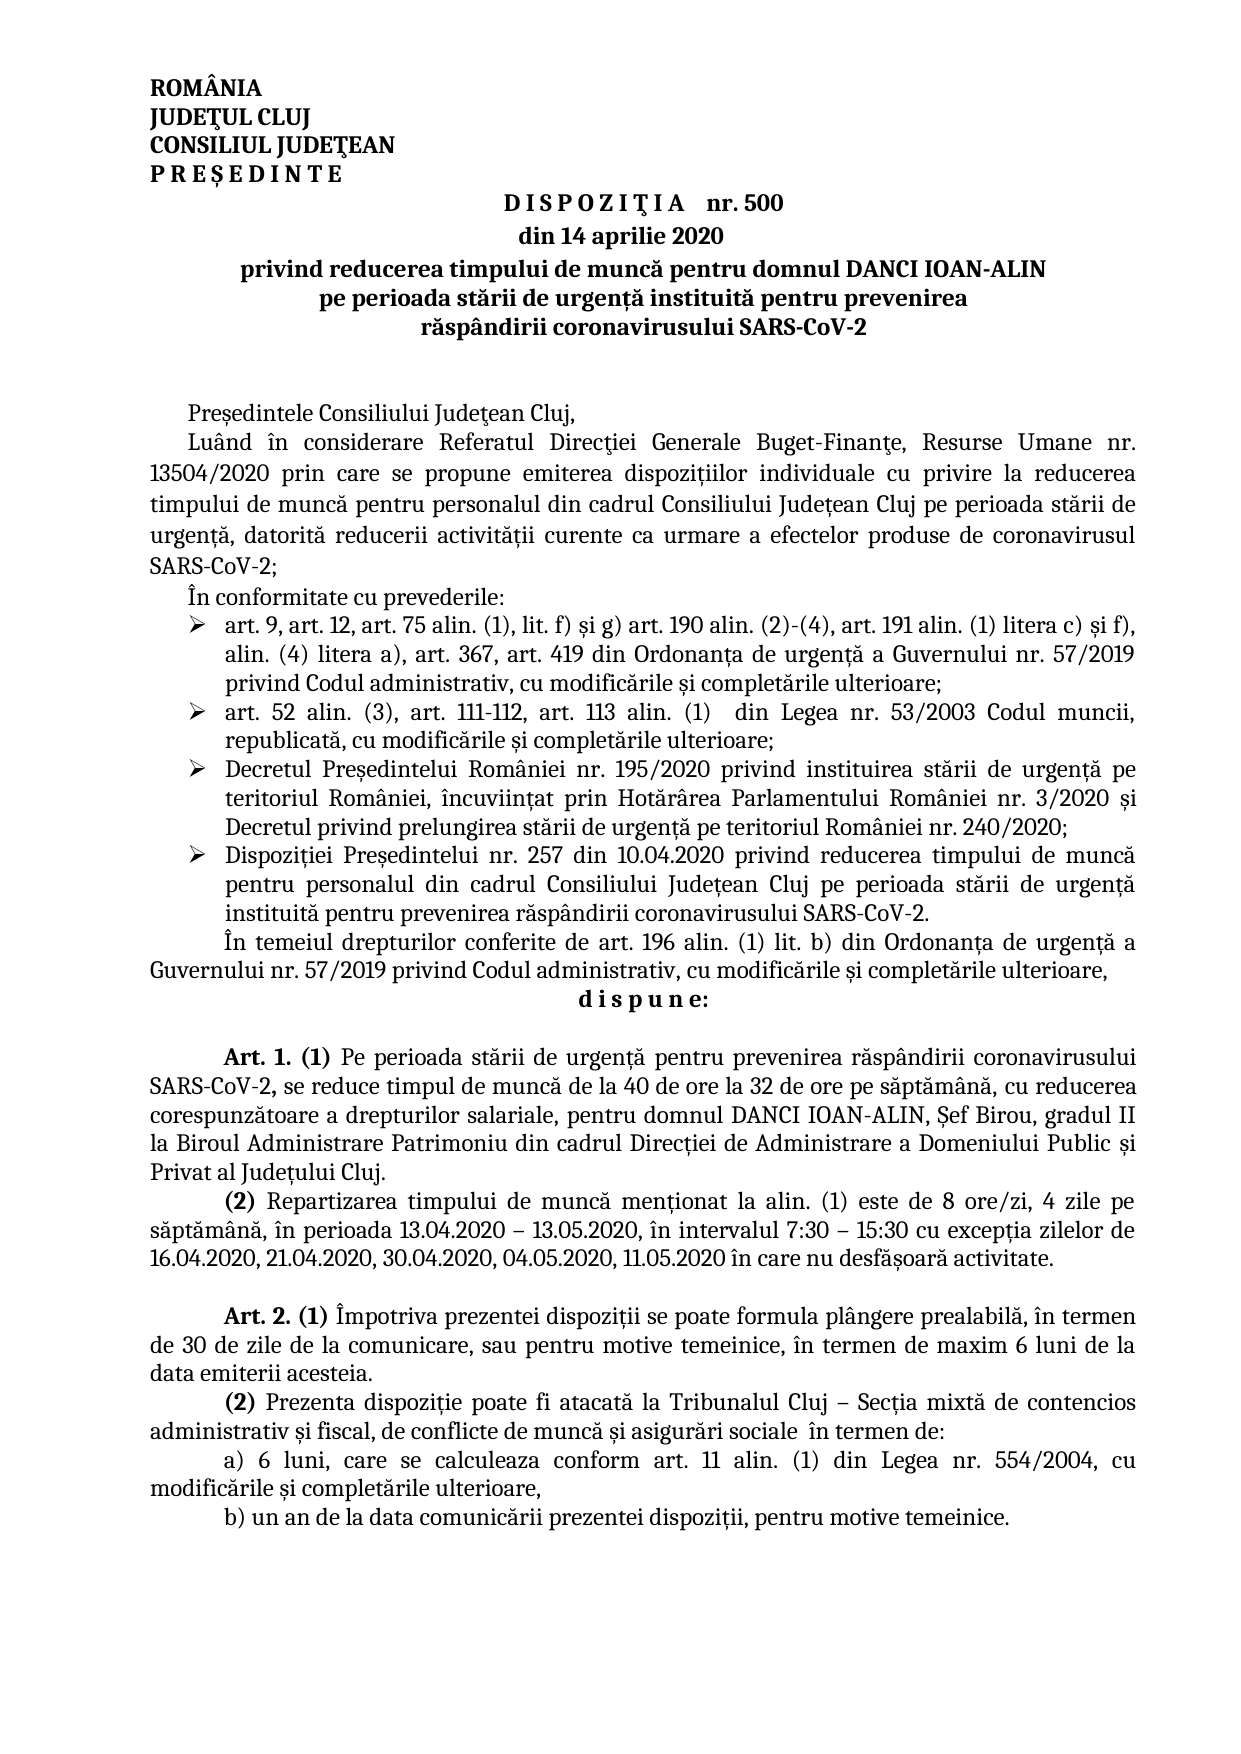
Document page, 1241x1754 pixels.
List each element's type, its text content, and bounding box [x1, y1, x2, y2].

text CONSILIUL JUDEŢEAN [150, 131, 1137, 160]
text răspândirii coronavirusului SARS-CoV-2 [150, 312, 1137, 341]
text Art. 1. (1) Pe perioada stării de urgență pentru prevenirea răspândirii coronavirusului SARS-CoV-2, se reduce timpul de muncă de la 40 de ore la 32 de ore pe săptămână, cu reducerea corespunzătoare a drepturilor salariale, pentru domnul DANCI IOAN-ALIN, Şef Birou, gradul II la Biroul Administrare Patrimoniu din cadrul Direcției de Administrare a Domeniului Public și Privat al Județului Cluj. [150, 1043, 1137, 1187]
text În conformitate cu prevederile: [150, 583, 1137, 611]
text ROMÂNIA [150, 74, 1137, 103]
text Art. 2. (1) Împotriva prezentei dispoziții se poate formula plângere prealabilă, în termen de 30 de zile de la comunicare, sau pentru motive temeinice, în termen de maxim 6 luni de la data emiterii acesteia. [150, 1302, 1137, 1388]
list Decretul Președintelui României nr. 195/2020 privind instituirea stării de urgență pe teritoriul României, încuviințat prin Hotărârea Parlamentului României nr. 3/2020 și Decretul privind prelungirea stării de urgență pe teritoriul României nr. 240/2020; [187, 755, 1137, 841]
list Dispoziției Președintelui nr. 257 din 10.04.2020 privind reducerea timpului de muncă pentru personalul din cadrul Consiliului Județean Cluj pe perioada stării de urgență instituită pentru prevenirea răspândirii coronavirusului SARS-CoV-2. [187, 841, 1137, 928]
text Preşedintele Consiliului Judeţean Cluj, [150, 399, 1137, 427]
text privind reducerea timpului de muncă pentru domnul DANCI IOAN-ALIN [150, 255, 1137, 284]
list art. 9, art. 12, art. 75 alin. (1), lit. f) și g) art. 190 alin. (2)-(4), art. 191 alin. (1) litera c) și f), alin. (4) litera a), art. 367, art. 419 din Ordonanța de urgență a Guvernului nr. 57/2019 privind Codul administrativ, cu modificările și completările ulterioare; [187, 611, 1137, 698]
text JUDEŢUL CLUJ [150, 103, 1137, 131]
list art. 52 alin. (3), art. 111-112, art. 113 alin. (1) din Legea nr. 53/2003 Codul muncii, republicată, cu modificările și completările ulterioare; [187, 698, 1137, 755]
text d i s p u n e: [150, 985, 1137, 1014]
text În temeiul drepturilor conferite de art. 196 alin. (1) lit. b) din Ordonanța de urgență a Guvernului nr. 57/2019 privind Codul administrativ, cu modificările și completările ulterioare, [150, 928, 1137, 985]
text pe perioada stării de urgență instituită pentru prevenirea [150, 284, 1137, 312]
text b) un an de la data comunicării prezentei dispoziții, pentru motive temeinice. [150, 1503, 1137, 1532]
text (2) Repartizarea timpului de muncă menționat la alin. (1) este de 8 ore/zi, 4 zile pe săptămână, în perioada 13.04.2020 – 13.05.2020, în intervalul 7:30 – 15:30 cu excepția zilelor de 16.04.2020, 21.04.2020, 30.04.2020, 04.05.2020, 11.05.2020 în care nu desfășoară activitate. [150, 1187, 1137, 1273]
list Luând în considerare Referatul Direcţiei Generale Buget-Finanţe, Resurse Umane nr. 13504/2020 prin care se propune emiterea dispozițiilor individuale cu privire la reducerea timpului de muncă pentru personalul din cadrul Consiliului Județean Cluj pe perioada stării de urgență, datorită reducerii activității curente ca urmare a efectelor produse de coronavirusul SARS-CoV-2; [150, 427, 1137, 580]
text D I S P O Z I Ţ I A nr. 500 [150, 189, 1137, 218]
text (2) Prezenta dispoziție poate fi atacată la Tribunalul Cluj – Secția mixtă de contencios administrativ și fiscal, de conflicte de muncă și asigurări sociale în termen de: [150, 1388, 1137, 1446]
text P R E Ş E D I N T E [150, 160, 1137, 189]
text a) 6 luni, care se calculeaza conform art. 11 alin. (1) din Legea nr. 554/2004, cu modificările și completările ulterioare, [150, 1446, 1137, 1503]
text din 14 aprilie 2020 [150, 222, 1137, 251]
